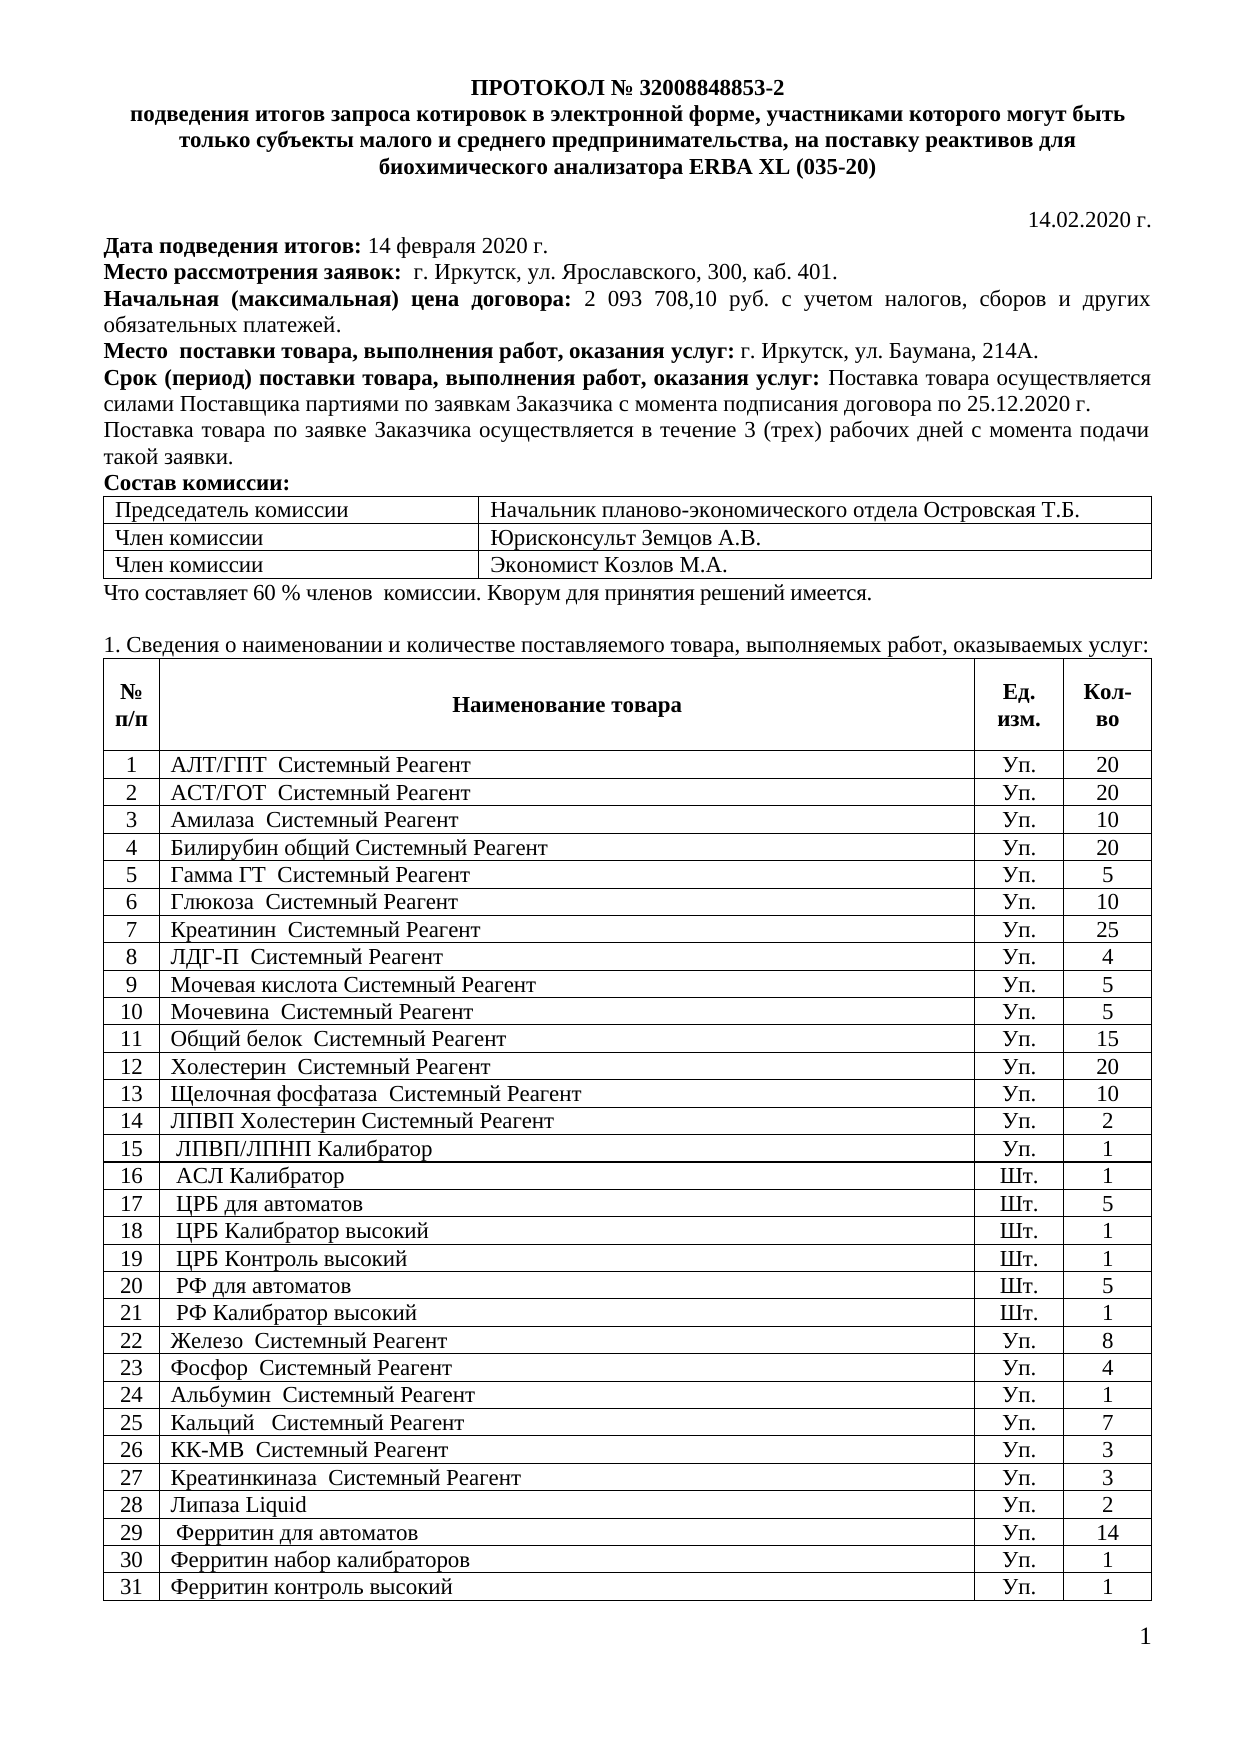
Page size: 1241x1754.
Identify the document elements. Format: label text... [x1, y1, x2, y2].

table_cell 8 [104, 943, 159, 969]
table_cell АСТ/ГОТ Системный Реагент [160, 779, 974, 805]
table_header Начальник планово-экономического отдела Островская Т.Б. [479, 497, 1151, 523]
table_cell 14 [1064, 1519, 1151, 1545]
table_cell 25 [104, 1409, 159, 1435]
table_cell 20 [1064, 1053, 1151, 1079]
table_cell 12 [104, 1053, 159, 1079]
table_cell 4 [1064, 943, 1151, 969]
table_cell Липаза Liquid [160, 1491, 974, 1517]
text подведения итогов запроса котировок в электронной форме, участниками которого могут быть только субъекты малого и среднего предпринимательства, на поставку реактивов для биохимического анализатора ERBA XL (035-20) [103, 100, 1152, 179]
table_cell 14 [104, 1108, 159, 1134]
table_cell Креатинкиназа Системный Реагент [160, 1464, 974, 1490]
table_cell Ферритин контроль высокий [160, 1573, 974, 1600]
table_cell 5 [1064, 1272, 1151, 1298]
table_cell 1 [1064, 1163, 1151, 1189]
table_cell Уп. [975, 943, 1063, 969]
table_cell Ферритин набор калибраторов [160, 1546, 974, 1572]
table_cell 2 [1064, 1491, 1151, 1517]
text Состав комиссии: [103, 469, 1152, 496]
table_cell Мочевая кислота Системный Реагент [160, 971, 974, 997]
table_cell Уп. [975, 916, 1063, 942]
table_cell Шт. [975, 1245, 1063, 1271]
table_cell Щелочная фосфатаза Системный Реагент [160, 1080, 974, 1107]
table_cell Креатинин Системный Реагент [160, 916, 974, 942]
table_cell Уп. [975, 861, 1063, 887]
table_cell 5 [1064, 971, 1151, 997]
table_cell 8 [1064, 1327, 1151, 1353]
table_cell 1 [1064, 1573, 1151, 1600]
table_cell 2 [1064, 1108, 1151, 1134]
table_cell Уп. [975, 889, 1063, 915]
text Начальная (максимальная) цена договора: 2 093 708,10 руб. с учетом налогов, сборов и других обязательных платежей. [103, 285, 1152, 337]
table_cell Уп. [975, 751, 1063, 778]
table_cell Уп. [975, 998, 1063, 1024]
table_cell Фосфор Системный Реагент [160, 1354, 974, 1381]
table_cell 1 [1064, 1546, 1151, 1572]
table_cell Уп. [975, 1409, 1063, 1435]
table_cell ЛПВП/ЛПНП Калибратор [160, 1135, 974, 1161]
table_cell Уп. [975, 971, 1063, 997]
table_cell Железо Системный Реагент [160, 1327, 974, 1353]
table_cell Юрисконсульт Земцов А.В. [479, 524, 1151, 550]
table_cell 20 [1064, 834, 1151, 860]
table_cell 1 [1064, 1245, 1151, 1271]
table_cell 10 [1064, 1080, 1151, 1107]
table_cell 4 [104, 834, 159, 860]
table_cell Амилаза Системный Реагент [160, 806, 974, 833]
table_cell Кальций Системный Реагент [160, 1409, 974, 1435]
table_cell 1 [1064, 1217, 1151, 1243]
table_cell 7 [104, 916, 159, 942]
table_cell Глюкоза Системный Реагент [160, 889, 974, 915]
table_cell 23 [104, 1354, 159, 1381]
title ПРОТОКОЛ № 32008848853-2 [103, 74, 1152, 100]
table_cell 30 [104, 1546, 159, 1572]
table_cell Уп. [975, 1382, 1063, 1408]
table_cell РФ для автоматов [160, 1272, 974, 1298]
table_cell 19 [104, 1245, 159, 1271]
table_cell 10 [1064, 889, 1151, 915]
table_cell АЛТ/ГПТ Системный Реагент [160, 751, 974, 778]
table_cell 22 [104, 1327, 159, 1353]
table_cell Член комиссии [104, 551, 478, 578]
table_cell Мочевина Системный Реагент [160, 998, 974, 1024]
table_cell 1 [104, 751, 159, 778]
table_cell 9 [104, 971, 159, 997]
text Что составляет 60 % членов комиссии. Кворум для принятия решений имеется. [103, 579, 1152, 605]
table_cell ЛПВП Холестерин Системный Реагент [160, 1108, 974, 1134]
table_cell Ферритин для автоматов [160, 1519, 974, 1545]
table_cell 3 [1064, 1464, 1151, 1490]
table_cell 20 [1064, 779, 1151, 805]
table_cell 24 [104, 1382, 159, 1408]
table_cell 28 [104, 1491, 159, 1517]
table_cell Уп. [975, 834, 1063, 860]
table_cell 4 [1064, 1354, 1151, 1381]
table_cell 13 [104, 1080, 159, 1107]
table_cell Уп. [975, 1436, 1063, 1463]
table_cell Гамма ГТ Системный Реагент [160, 861, 974, 887]
text 14.02.2020 г. [103, 206, 1152, 232]
table_cell 1 [1064, 1382, 1151, 1408]
table_cell Билирубин общий Системный Реагент [160, 834, 974, 860]
table_cell 1 [1064, 1135, 1151, 1161]
table_cell Уп. [975, 1327, 1063, 1353]
table_cell 15 [1064, 1025, 1151, 1052]
table_cell Уп. [975, 806, 1063, 833]
table_cell 26 [104, 1436, 159, 1463]
table_cell 5 [1064, 861, 1151, 887]
table_cell 18 [104, 1217, 159, 1243]
table_cell Уп. [975, 779, 1063, 805]
table_cell Уп. [975, 1546, 1063, 1572]
table_cell 10 [104, 998, 159, 1024]
table_cell Общий белок Системный Реагент [160, 1025, 974, 1052]
table_cell РФ Калибратор высокий [160, 1299, 974, 1326]
table_cell 16 [104, 1163, 159, 1189]
table_cell 3 [1064, 1436, 1151, 1463]
table_cell 7 [1064, 1409, 1151, 1435]
table_cell 2 [104, 779, 159, 805]
table_header Председатель комиссии [104, 497, 478, 523]
table_cell Уп. [975, 1053, 1063, 1079]
table_cell Шт. [975, 1190, 1063, 1216]
table_cell 11 [104, 1025, 159, 1052]
table_cell ЛДГ-П Системный Реагент [160, 943, 974, 969]
table_cell Шт. [975, 1299, 1063, 1326]
table_cell Уп. [975, 1135, 1063, 1161]
table_cell 10 [1064, 806, 1151, 833]
table_header Ед. изм. [975, 659, 1063, 750]
table_cell 31 [104, 1573, 159, 1600]
table_cell Шт. [975, 1272, 1063, 1298]
text Место поставки товара, выполнения работ, оказания услуг: г. Иркутск, ул. Баумана, 214А. [103, 337, 1152, 364]
table_cell Уп. [975, 1464, 1063, 1490]
table_cell Уп. [975, 1354, 1063, 1381]
table_cell ЦРБ Калибратор высокий [160, 1217, 974, 1243]
text Место рассмотрения заявок: г. Иркутск, ул. Ярославского, 300, каб. 401. [103, 258, 1152, 285]
table_cell 3 [104, 806, 159, 833]
table_cell 15 [104, 1135, 159, 1161]
table_cell 5 [1064, 1190, 1151, 1216]
text Срок (период) поставки товара, выполнения работ, оказания услуг: Поставка товара осуществляется силами Поставщика партиями по заявкам Заказчика с момента подписания договора по 25.12.2020 г. [103, 364, 1152, 416]
table_cell АСЛ Калибратор [160, 1163, 974, 1189]
table_cell Уп. [975, 1108, 1063, 1134]
table_cell КК-МВ Системный Реагент [160, 1436, 974, 1463]
table_cell Шт. [975, 1163, 1063, 1189]
table_cell 21 [104, 1299, 159, 1326]
table_cell ЦРБ для автоматов [160, 1190, 974, 1216]
table_cell Член комиссии [104, 524, 478, 550]
table_cell 6 [104, 889, 159, 915]
table_cell 1 [1064, 1299, 1151, 1326]
table_cell Уп. [975, 1025, 1063, 1052]
table_cell 5 [104, 861, 159, 887]
table_cell Уп. [975, 1080, 1063, 1107]
table_cell 5 [1064, 998, 1151, 1024]
table_cell 20 [1064, 751, 1151, 778]
table_header № п/п [104, 659, 159, 750]
text 1. Сведения о наименовании и количестве поставляемого товара, выполняемых работ, оказываемых услуг: [103, 631, 1152, 658]
text Поставка товара по заявке Заказчика осуществляется в течение 3 (трех) рабочих дней с момента подачи такой заявки. [103, 416, 1152, 469]
table_cell ЦРБ Контроль высокий [160, 1245, 974, 1271]
table_cell Экономист Козлов М.А. [479, 551, 1151, 578]
table_cell Уп. [975, 1491, 1063, 1517]
table_cell Холестерин Системный Реагент [160, 1053, 974, 1079]
table_header Наименование товара [160, 659, 974, 750]
table_cell Шт. [975, 1217, 1063, 1243]
table_cell 17 [104, 1190, 159, 1216]
text Дата подведения итогов: 14 февраля 2020 г. [103, 232, 1152, 258]
table_cell Уп. [975, 1519, 1063, 1545]
table_cell 27 [104, 1464, 159, 1490]
table_cell Уп. [975, 1573, 1063, 1600]
table_cell 25 [1064, 916, 1151, 942]
table_header Кол-во [1064, 659, 1151, 750]
table_cell 20 [104, 1272, 159, 1298]
table_cell Альбумин Системный Реагент [160, 1382, 974, 1408]
table_cell 29 [104, 1519, 159, 1545]
